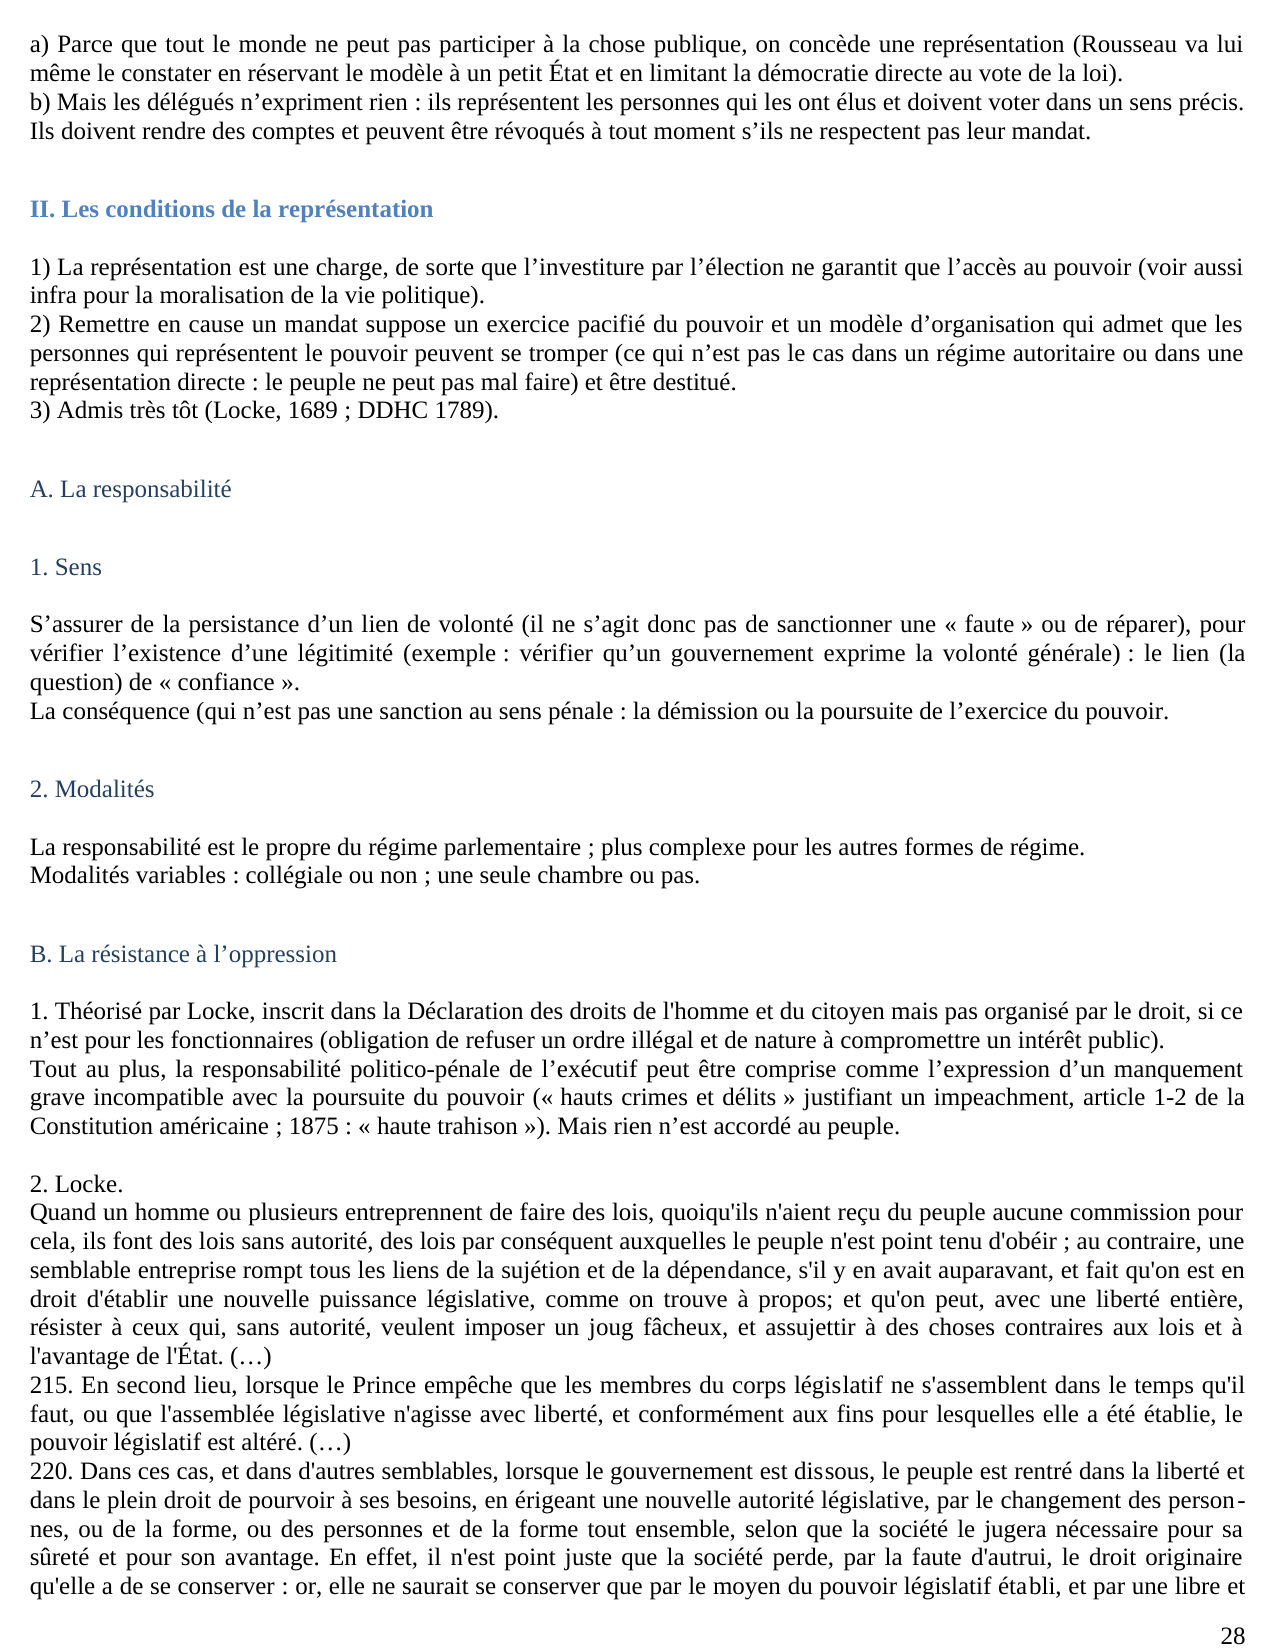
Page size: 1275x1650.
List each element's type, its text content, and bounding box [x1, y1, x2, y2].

subtitle 2. Modalités [29, 774, 1245, 803]
text La responsabilité est le propre du régime parlementaire ; plus complexe pour les autres formes de régime. [29, 832, 1245, 860]
subtitle II. Les conditions de la représentation [29, 194, 1245, 223]
subtitle B. La résistance à l’oppression [29, 939, 1245, 967]
text b) Mais les délégués n’expriment rien : ils représentent les personnes qui les ont élus et doivent voter dans un sens précis. Ils doivent rendre des comptes et peuvent être révoqués à tout moment s’ils ne respectent pas leur mandat. [29, 87, 1245, 144]
text S’assurer de la persistance d’un lien de volonté (il ne s’agit donc pas de sanctionner une « faute » ou de réparer), pour vérifier l’existence d’une légitimité (exemple : vérifier qu’un gouvernement exprime la volonté générale) : le lien (la question) de « confiance ». [29, 609, 1245, 696]
text Quand un homme ou plusieurs entreprennent de faire des lois, quoiqu'ils n'aient reçu du peuple aucune commission pour cela, ils font des lois sans autorité, des lois par conséquent auxquelles le peuple n'est point tenu d'obéir ; au contraire, une semblable entreprise rompt tous les liens de la sujétion et de la dépendance, s'il y en avait auparavant, et fait qu'on est en droit d'établir une nouvelle puissance législative, comme on trouve à propos; et qu'on peut, avec une liberté entière, résister à ceux qui, sans autorité, veulent imposer un joug fâcheux, et assujettir à des choses contraires aux lois et à l'avantage de l'État. (…) [29, 1197, 1245, 1370]
text a) Parce que tout le monde ne peut pas participer à la chose publique, on concède une représentation (Rousseau va lui même le constater en réservant le modèle à un petit État et en limitant la démocratie directe au vote de la loi). [29, 29, 1245, 87]
text 1) La représentation est une charge, de sorte que l’investiture par l’élection ne garantit que l’accès au pouvoir (voir aussi infra pour la moralisation de la vie politique). [29, 252, 1245, 309]
text Tout au plus, la responsabilité politico-pénale de l’exécutif peut être comprise comme l’expression d’un manquement grave incompatible avec la poursuite du pouvoir (« hauts crimes et délits » justifiant un impeachment, article 1-2 de la Constitution américaine ; 1875 : « haute trahison »). Mais rien n’est accordé au peuple. [29, 1054, 1245, 1140]
text 1. Théorisé par Locke, inscrit dans la Déclaration des droits de l'homme et du citoyen mais pas organisé par le droit, si ce n’est pour les fonctionnaires (obligation de refuser un ordre illégal et de nature à compromettre un intérêt public). [29, 996, 1245, 1054]
text La conséquence (qui n’est pas une sanction au sens pénale : la démission ou la poursuite de l’exercice du pouvoir. [29, 696, 1245, 724]
subtitle 1. Sens [29, 552, 1245, 581]
subtitle A. La responsabilité [29, 474, 1245, 502]
text 3) Admis très tôt (Locke, 1689 ; DDHC 1789). [29, 395, 1245, 424]
text 215. En second lieu, lorsque le Prince empêche que les membres du corps législatif ne s'assemblent dans le temps qu'il faut, ou que l'assemblée législative n'agisse avec liberté, et conformément aux fins pour lesquelles elle a été établie, le pouvoir législatif est altéré. (…) [29, 1370, 1245, 1456]
text 2) Remettre en cause un mandat suppose un exercice pacifié du pouvoir et un modèle d’organisation qui admet que les personnes qui représentent le pouvoir peuvent se tromper (ce qui n’est pas le cas dans un régime autoritaire ou dans une représentation directe : le peuple ne peut pas mal faire) et être destitué. [29, 309, 1245, 395]
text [29, 1456, 1245, 1600]
text Modalités variables : collégiale ou non ; une seule chambre ou pas. [29, 860, 1245, 889]
text 2. Locke. [29, 1169, 1245, 1197]
